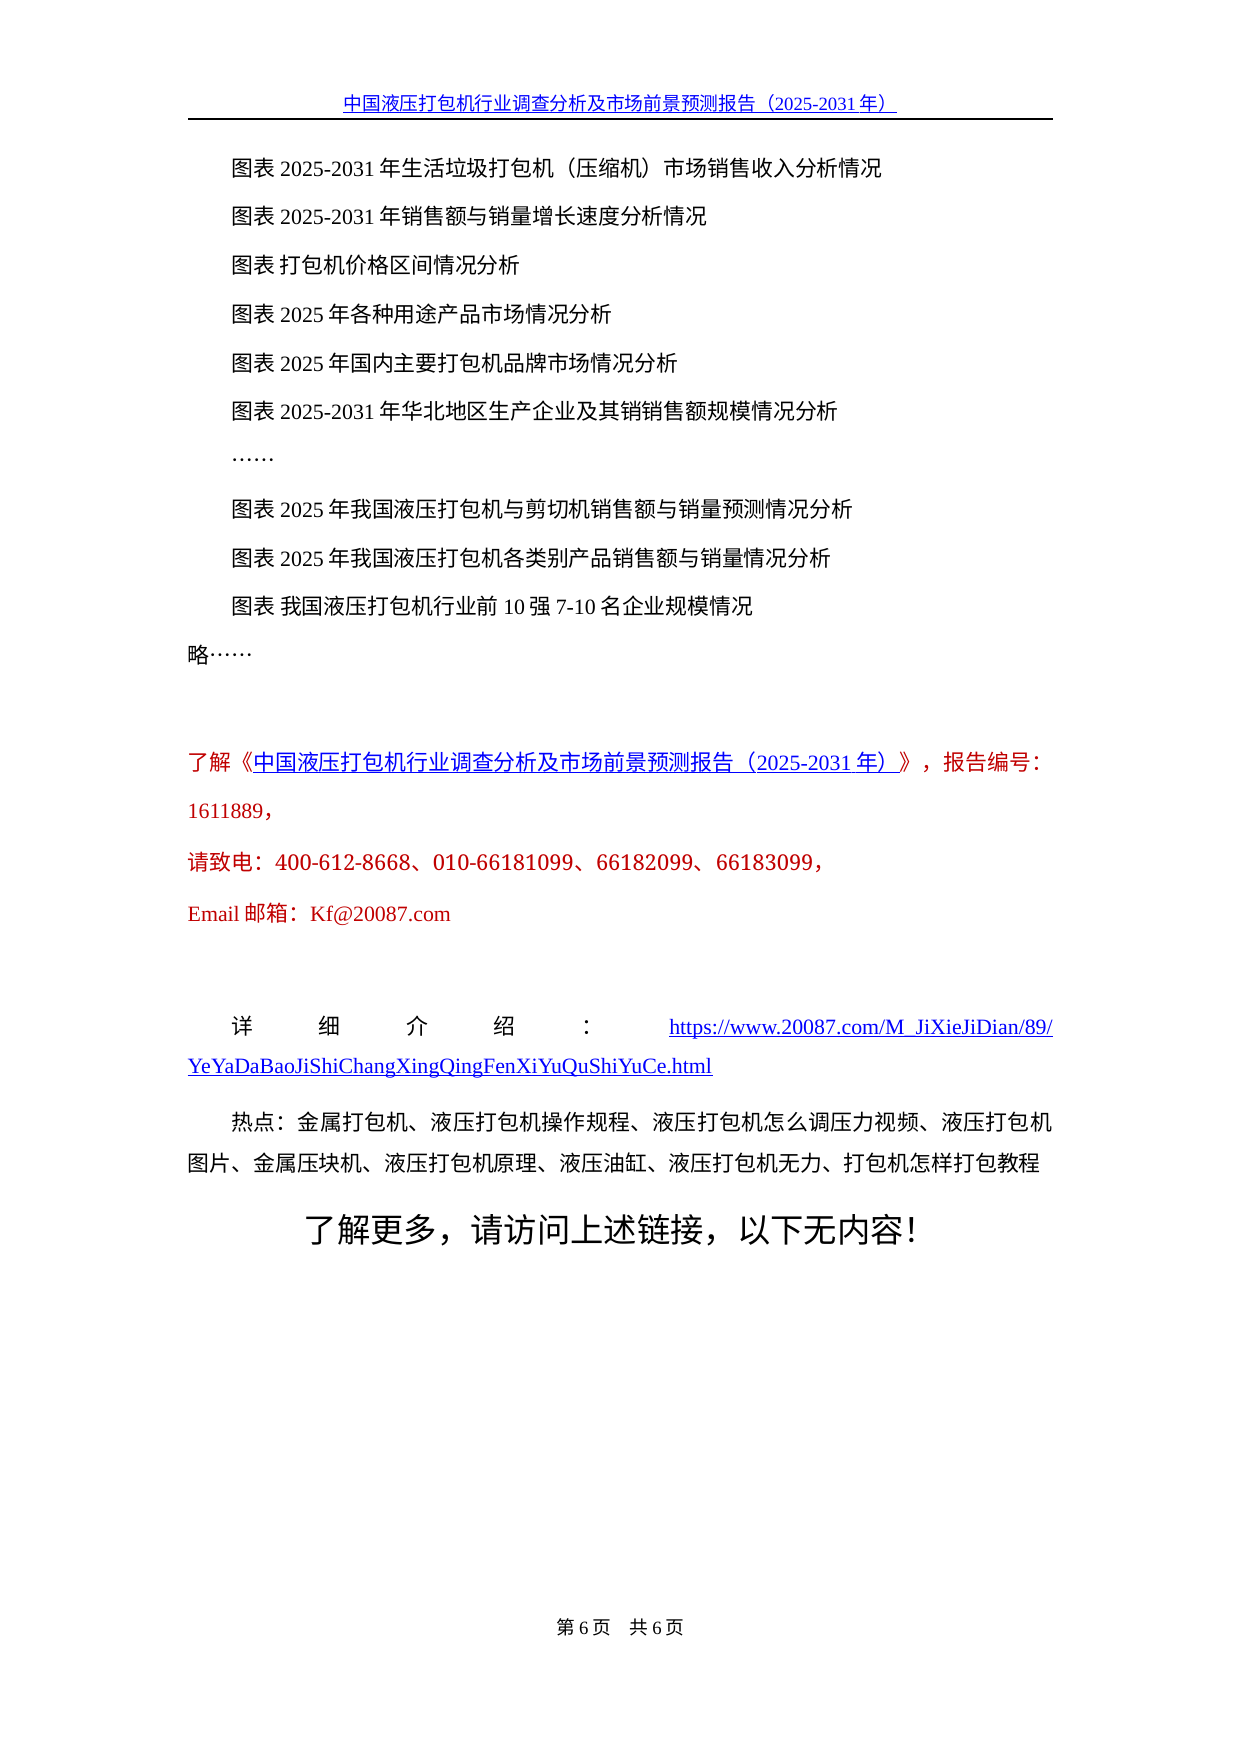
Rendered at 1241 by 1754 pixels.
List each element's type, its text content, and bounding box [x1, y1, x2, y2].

title 了解更多，请访问上述链接，以下无内容！ [187, 1195, 1053, 1260]
text 热点：金属打包机、液压打包机操作规程、液压打包机怎么调压力视频、液压打包机图片、金属压块机、液压打包机原理、液压油缸、液压打包机无力、打包机怎样打包教程 [187, 1104, 1053, 1178]
text 了解《中国液压打包机行业调查分析及市场前景预测报告（2025-2031年）》，报告编号：1611889， [187, 744, 1053, 825]
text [187, 150, 1053, 670]
text Email邮箱：Kf@20087.com [187, 896, 1053, 928]
text 详细介绍：https://www.20087.com/M_JiXieJiDian/89/YeYaDaBaoJiShiChangXingQingFenXiYuQuShiYuCe.html [187, 1009, 1053, 1082]
text 请致电：400-612-8668、010-66181099、66182099、66183099， [187, 844, 1053, 877]
